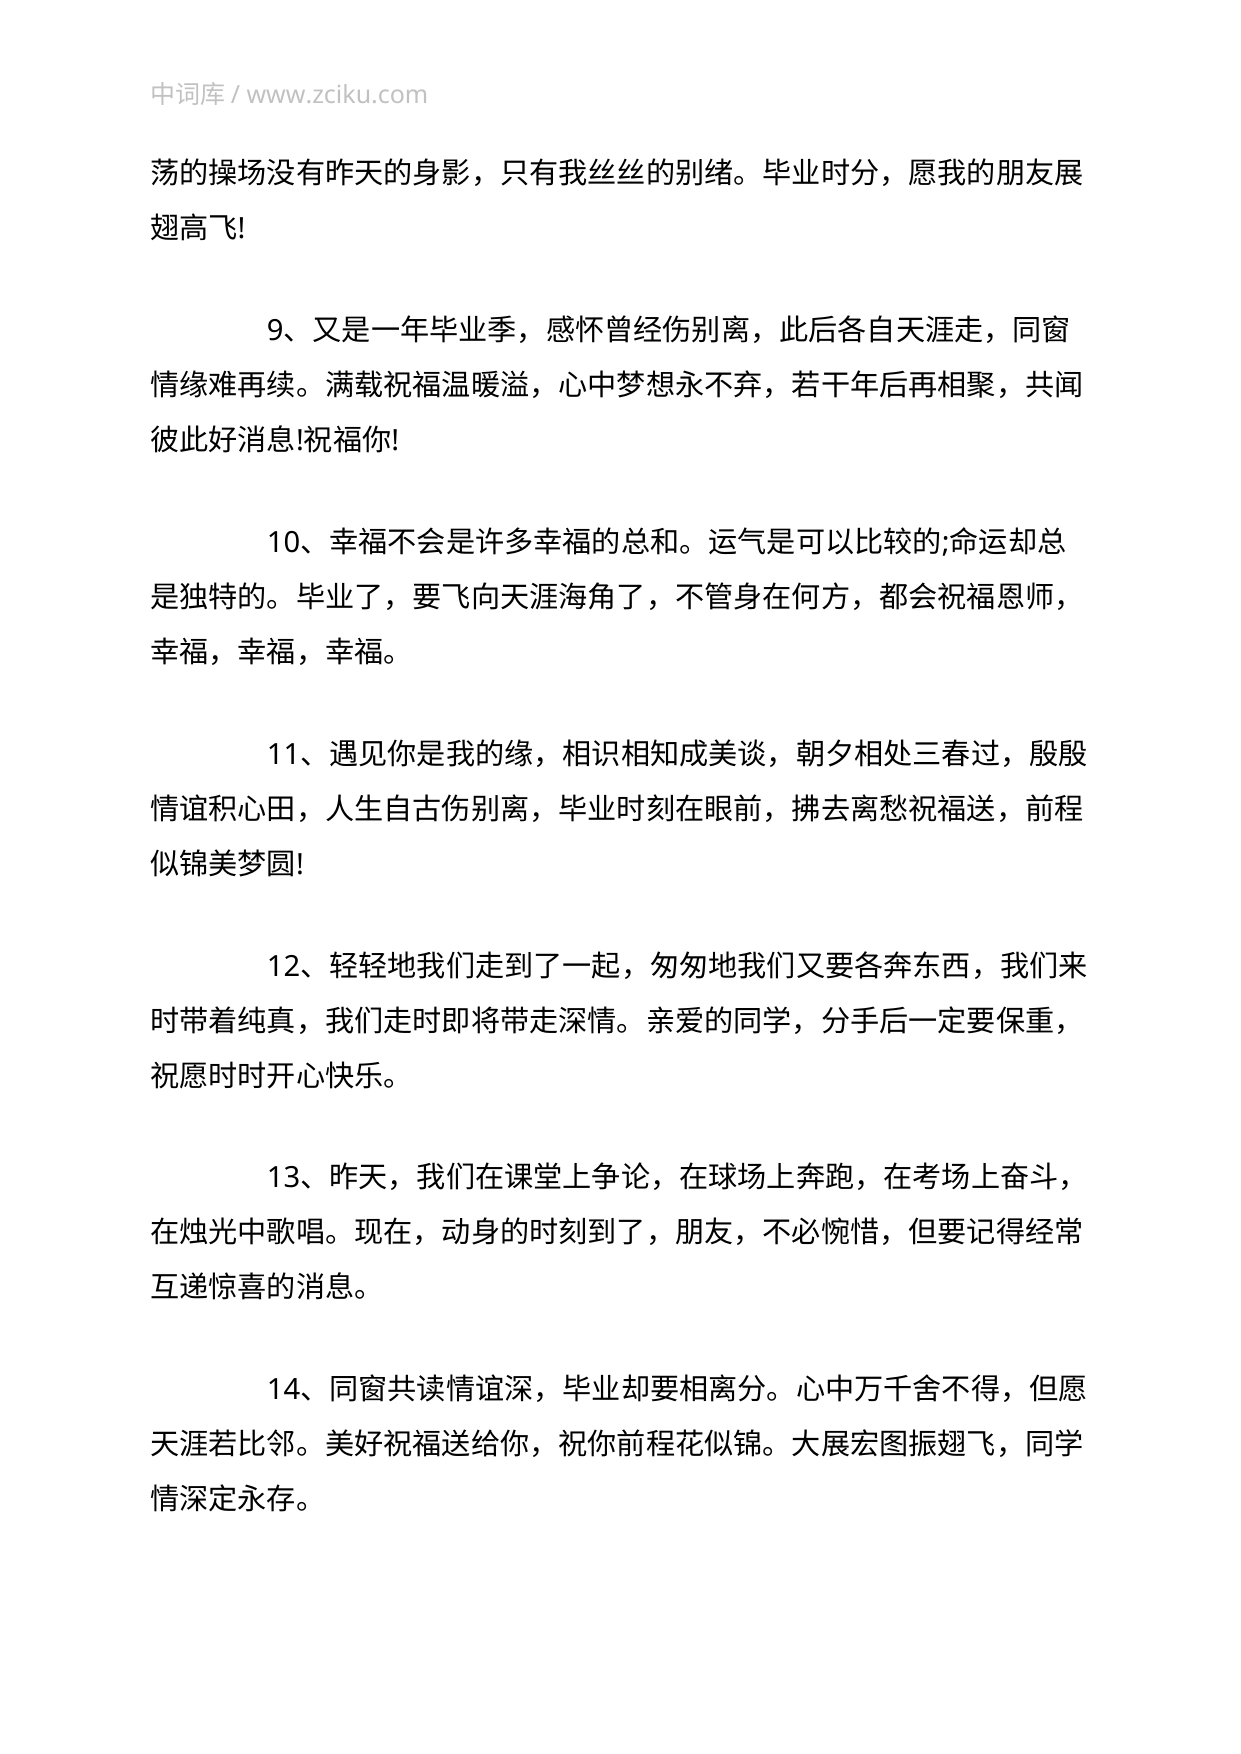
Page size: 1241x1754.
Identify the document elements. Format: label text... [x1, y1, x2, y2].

text 13、昨天，我们在课堂上争论，在球场上奔跑，在考场上奋斗，在烛光中歌唱。现在，动身的时刻到了，朋友，不必惋惜，但要记得经常互递惊喜的消息。 [150, 1154, 1090, 1306]
text 12、轻轻地我们走到了一起，匆匆地我们又要各奔东西，我们来时带着纯真，我们走时即将带走深情。亲爱的同学，分手后一定要保重，祝愿时时开心快乐。 [150, 942, 1090, 1094]
text 10、幸福不会是许多幸福的总和。运气是可以比较的;命运却总是独特的。毕业了，要飞向天涯海角了，不管身在何方，都会祝福恩师，幸福，幸福，幸福。 [150, 519, 1090, 671]
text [150, 150, 1090, 247]
text 14、同窗共读情谊深，毕业却要相离分。心中万千舍不得，但愿天涯若比邻。美好祝福送给你，祝你前程花似锦。大展宏图振翅飞，同学情深定永存。 [150, 1366, 1090, 1518]
text 9、又是一年毕业季，感怀曾经伤别离，此后各自天涯走，同窗情缘难再续。满载祝福温暖溢，心中梦想永不弃，若干年后再相聚，共闻彼此好消息!祝福你! [150, 307, 1090, 459]
text 11、遇见你是我的缘，相识相知成美谈，朝夕相处三春过，殷殷情谊积心田，人生自古伤别离，毕业时刻在眼前，拂去离愁祝福送，前程似锦美梦圆! [150, 730, 1090, 883]
